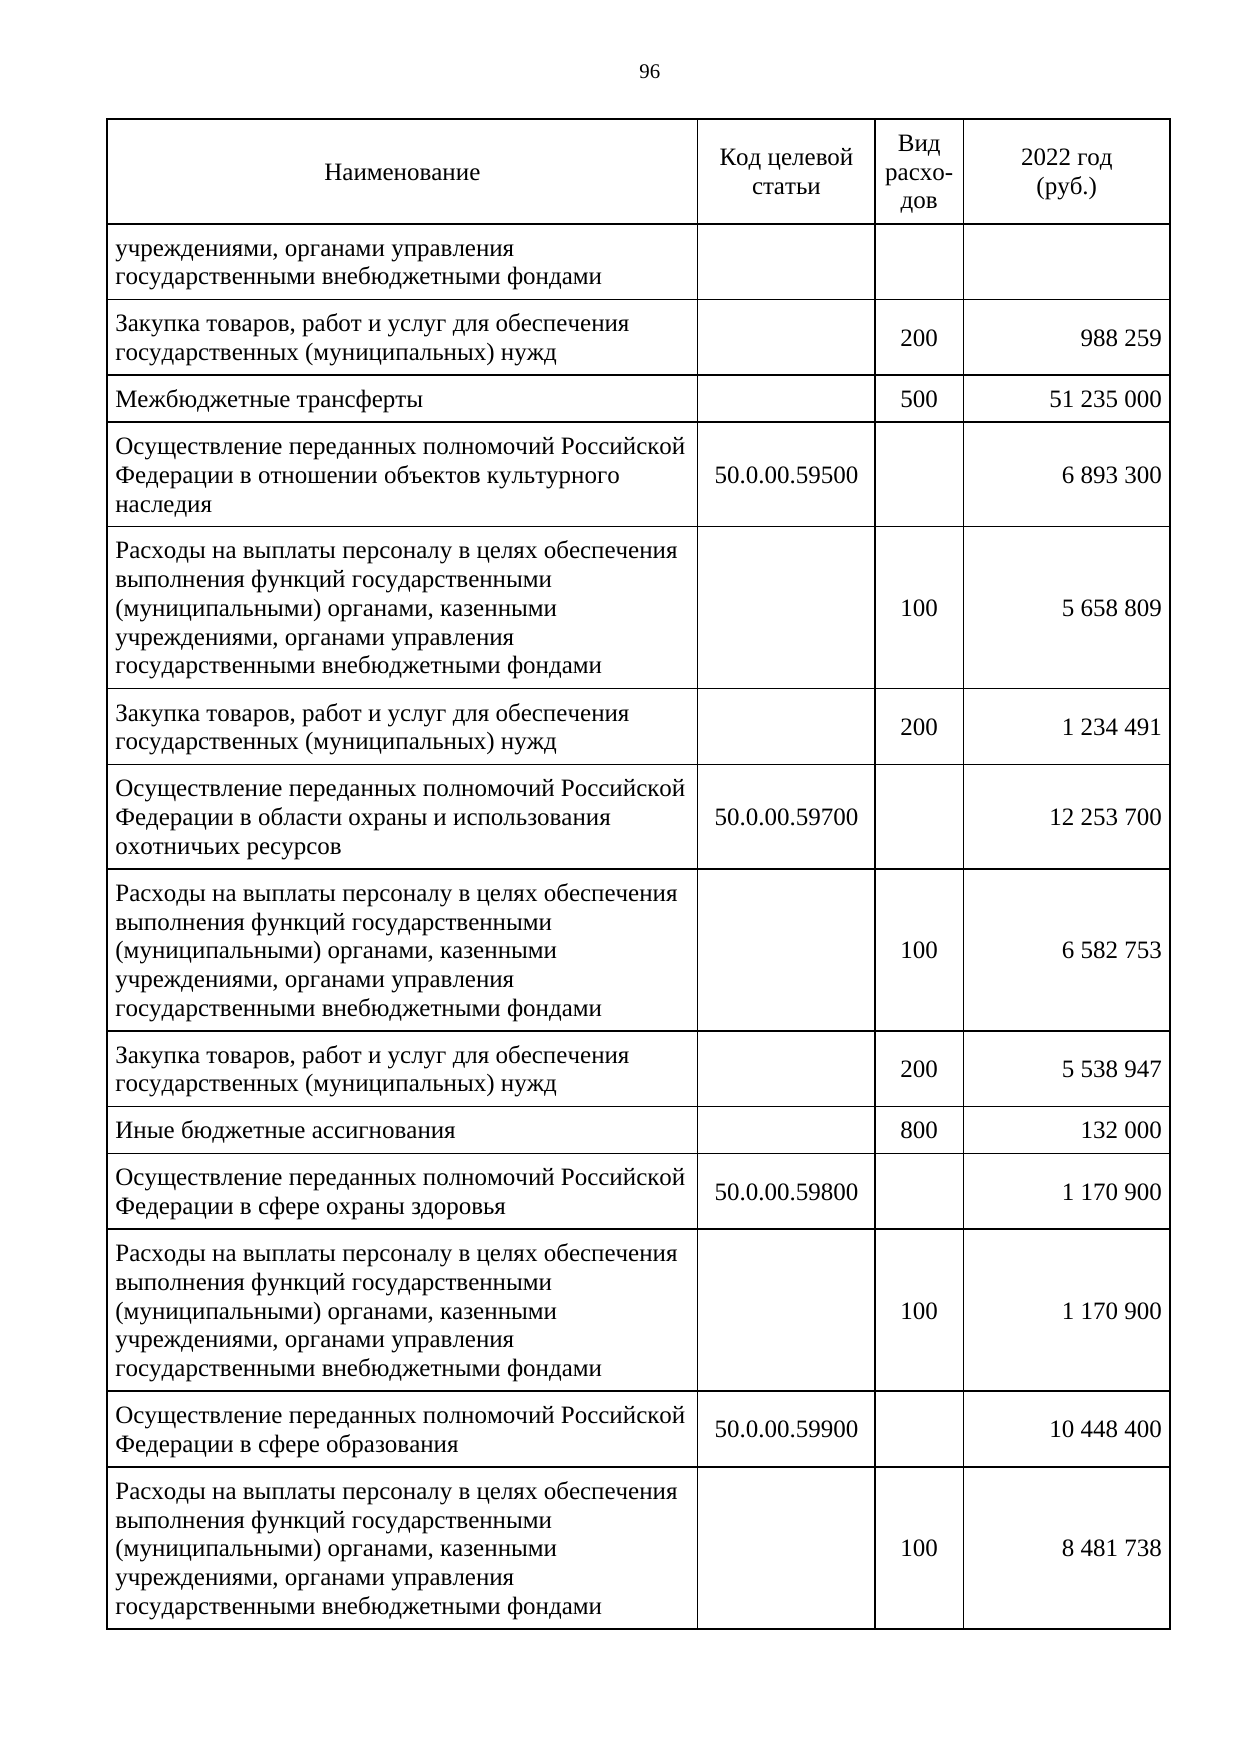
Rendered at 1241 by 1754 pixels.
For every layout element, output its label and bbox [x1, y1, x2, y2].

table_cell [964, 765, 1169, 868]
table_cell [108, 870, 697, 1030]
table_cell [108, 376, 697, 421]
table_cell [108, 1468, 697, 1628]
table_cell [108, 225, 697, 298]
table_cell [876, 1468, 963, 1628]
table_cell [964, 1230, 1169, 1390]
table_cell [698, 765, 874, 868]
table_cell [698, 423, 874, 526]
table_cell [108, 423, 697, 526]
table_header [698, 120, 874, 223]
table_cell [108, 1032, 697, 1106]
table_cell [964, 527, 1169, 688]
table_header [876, 120, 963, 223]
table_header [108, 120, 697, 223]
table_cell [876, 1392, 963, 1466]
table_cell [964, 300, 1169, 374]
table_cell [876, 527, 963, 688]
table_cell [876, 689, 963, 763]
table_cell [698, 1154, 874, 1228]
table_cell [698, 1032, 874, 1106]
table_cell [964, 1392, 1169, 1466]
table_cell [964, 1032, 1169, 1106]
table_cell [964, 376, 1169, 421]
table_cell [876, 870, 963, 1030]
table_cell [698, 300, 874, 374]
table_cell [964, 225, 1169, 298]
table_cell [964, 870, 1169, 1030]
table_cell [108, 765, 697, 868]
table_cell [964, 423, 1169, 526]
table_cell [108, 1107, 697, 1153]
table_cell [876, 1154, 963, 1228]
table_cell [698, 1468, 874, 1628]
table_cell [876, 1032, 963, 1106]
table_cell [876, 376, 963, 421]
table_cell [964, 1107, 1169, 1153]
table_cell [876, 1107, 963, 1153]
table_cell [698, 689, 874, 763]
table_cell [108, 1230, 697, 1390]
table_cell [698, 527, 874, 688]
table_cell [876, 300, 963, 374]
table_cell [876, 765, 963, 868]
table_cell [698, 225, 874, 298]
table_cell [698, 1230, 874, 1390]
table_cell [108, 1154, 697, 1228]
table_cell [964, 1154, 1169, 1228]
table_header [964, 120, 1169, 223]
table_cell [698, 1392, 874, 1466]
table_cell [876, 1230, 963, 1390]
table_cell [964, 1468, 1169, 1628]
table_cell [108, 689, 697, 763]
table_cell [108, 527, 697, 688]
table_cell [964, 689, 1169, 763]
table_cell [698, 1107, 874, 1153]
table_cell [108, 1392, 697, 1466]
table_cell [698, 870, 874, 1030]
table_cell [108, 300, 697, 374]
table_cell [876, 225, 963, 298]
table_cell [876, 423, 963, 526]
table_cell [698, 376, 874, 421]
